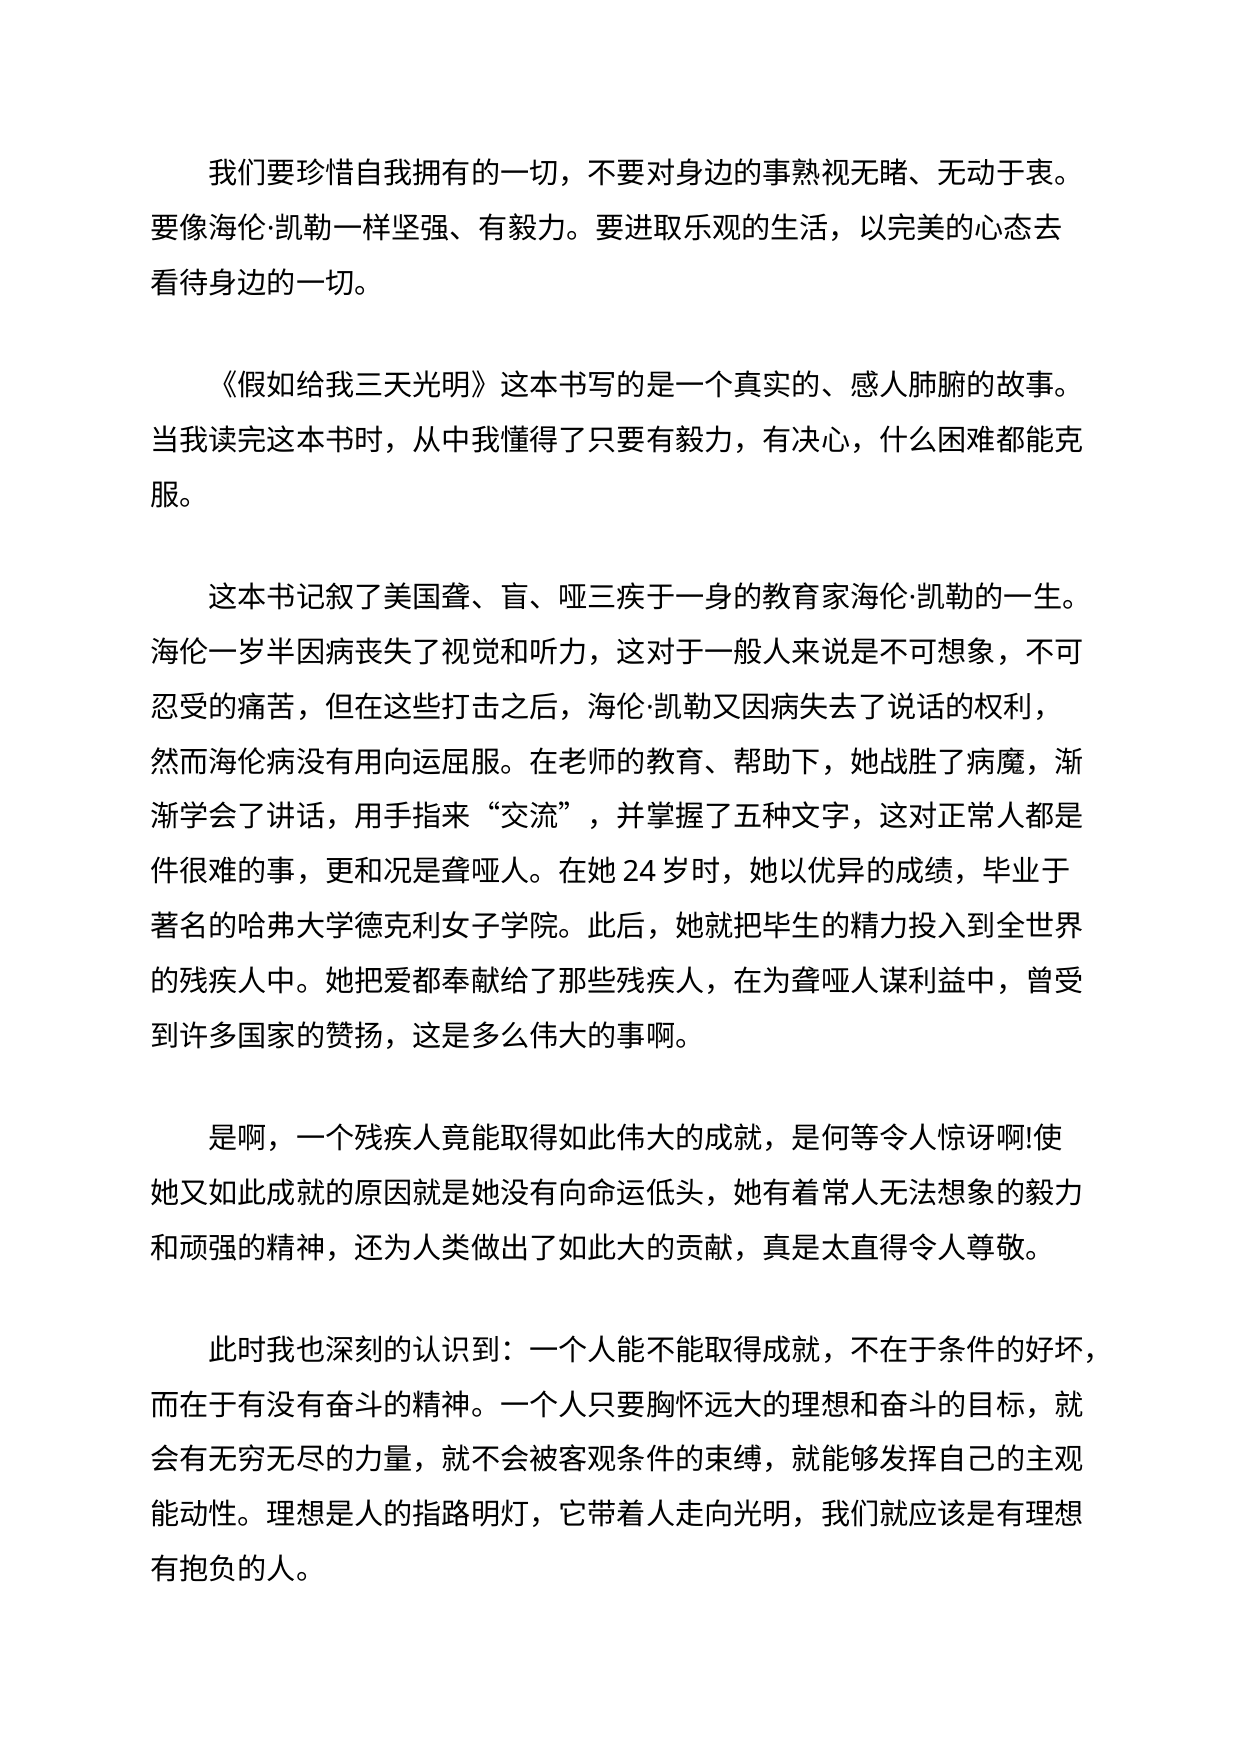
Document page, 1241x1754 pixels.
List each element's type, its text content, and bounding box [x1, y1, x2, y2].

text 这本书记叙了美国聋、盲、哑三疾于一身的教育家海伦·凯勒的一生。海伦一岁半因病丧失了视觉和听力，这对于一般人来说是不可想象，不可忍受的痛苦，但在这些打击之后，海伦·凯勒又因病失去了说话的权利，然而海伦病没有用向运屈服。在老师的教育、帮助下，她战胜了病魔，渐渐学会了讲话，用手指来“交流”，并掌握了五种文字，这对正常人都是件很难的事，更和况是聋哑人。在她24岁时，她以优异的成绩，毕业于著名的哈弗大学德克利女子学院。此后，她就把毕生的精力投入到全世界的残疾人中。她把爱都奉献给了那些残疾人，在为聋哑人谋利益中，曾受到许多国家的赞扬，这是多么伟大的事啊。 [150, 573, 1090, 1055]
text 我们要珍惜自我拥有的一切，不要对身边的事熟视无睹、无动于衷。要像海伦·凯勒一样坚强、有毅力。要进取乐观的生活，以完美的心态去看待身边的一切。 [150, 150, 1090, 302]
text 此时我也深刻的认识到：一个人能不能取得成就，不在于条件的好坏，而在于有没有奋斗的精神。一个人只要胸怀远大的理想和奋斗的目标，就会有无穷无尽的力量，就不会被客观条件的束缚，就能够发挥自己的主观能动性。理想是人的指路明灯，它带着人走向光明，我们就应该是有理想有抱负的人。 [150, 1326, 1090, 1588]
text 是啊，一个残疾人竟能取得如此伟大的成就，是何等令人惊讶啊!使她又如此成就的原因就是她没有向命运低头，她有着常人无法想象的毅力和顽强的精神，还为人类做出了如此大的贡献，真是太直得令人尊敬。 [150, 1114, 1090, 1267]
text 《假如给我三天光明》这本书写的是一个真实的、感人肺腑的故事。当我读完这本书时，从中我懂得了只要有毅力，有决心，什么困难都能克服。 [150, 362, 1090, 514]
